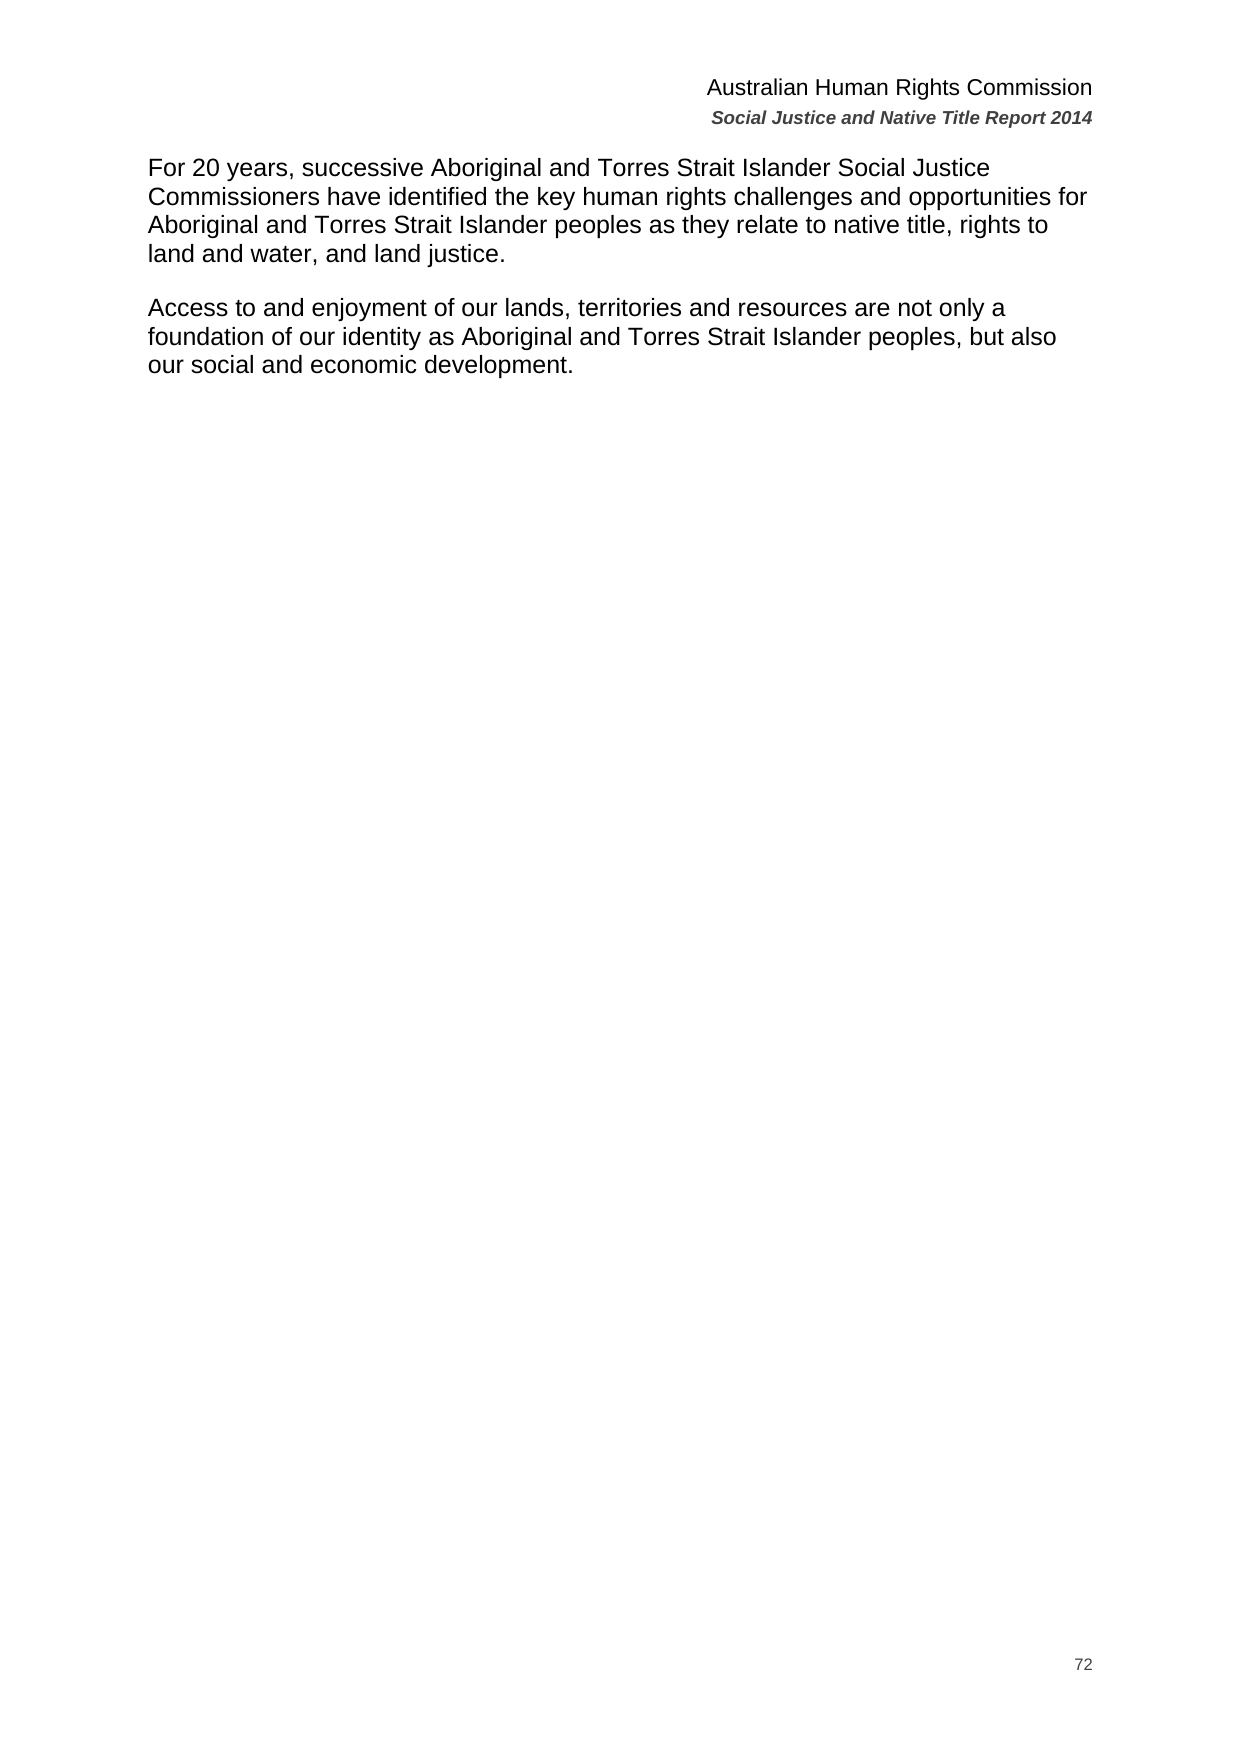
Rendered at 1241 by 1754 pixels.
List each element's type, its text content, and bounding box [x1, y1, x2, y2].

text Access to and enjoyment of our lands, territories and resources are not only a foundation of our identity as Aboriginal and Torres Strait Islander peoples, but also our social and economic development. [148, 293, 1092, 379]
text For 20 years, successive Aboriginal and Torres Strait Islander Social Justice Commissioners have identified the key human rights challenges and opportunities for Aboriginal and Torres Strait Islander peoples as they relate to native title, rights to land and water, and land justice. [148, 153, 1092, 268]
